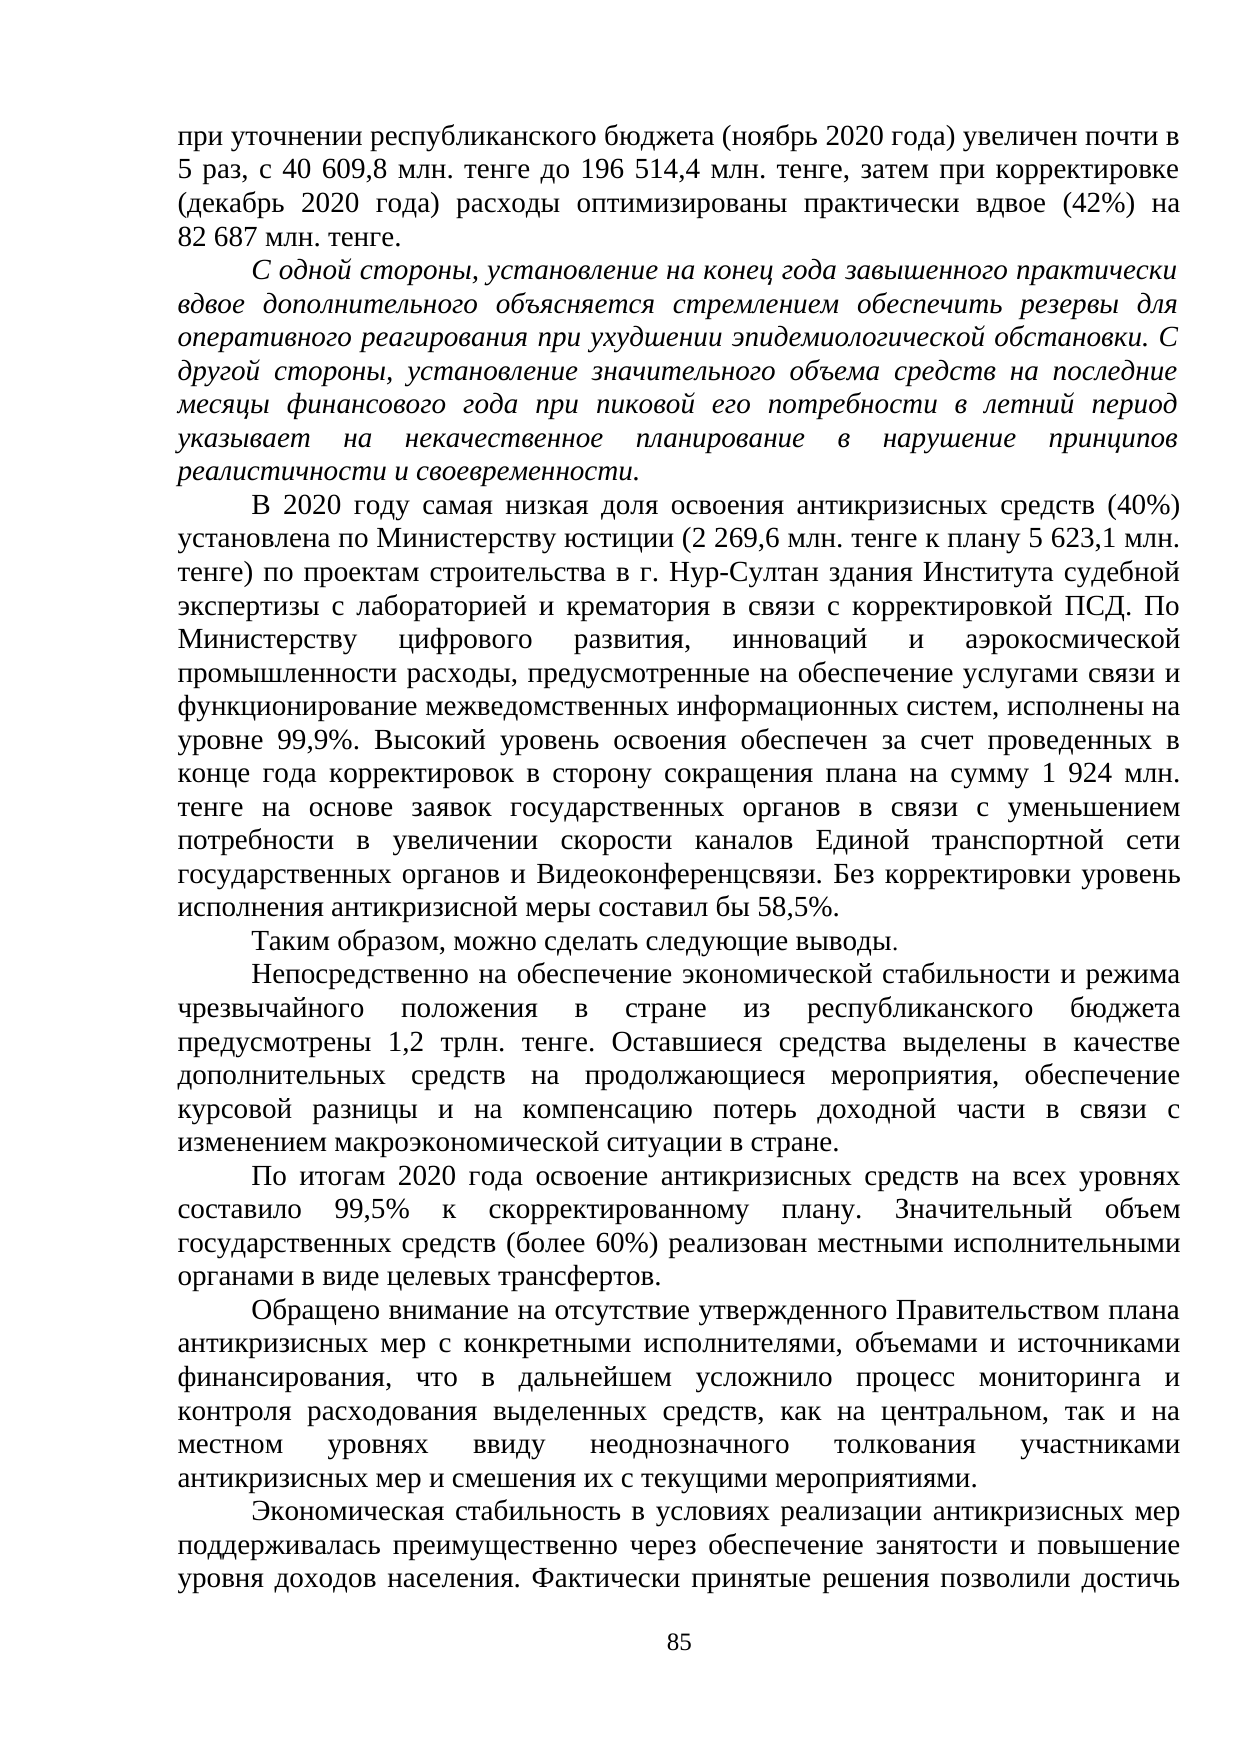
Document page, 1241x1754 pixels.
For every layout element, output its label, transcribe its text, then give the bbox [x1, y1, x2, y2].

text Таким образом, можно сделать следующие выводы. [177, 923, 1181, 957]
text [177, 118, 1181, 252]
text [177, 1493, 1181, 1594]
text В 2020 году самая низкая доля освоения антикризисных средств (40%) установлена по Министерству юстиции (2 269,6 млн. тенге к плану 5 623,1 млн. тенге) по проектам строительства в г. Нур-Султан здания Института судебной экспертизы с лабораторией и крематория в связи с корректировкой ПСД. По Министерству цифрового развития, инноваций и аэрокосмической промышленности расходы, предусмотренные на обеспечение услугами связи и функционирование межведомственных информационных систем, исполнены на уровне 99,9%. Высокий уровень освоения обеспечен за счет проведенных в конце года корректировок в сторону сокращения плана на сумму 1 924 млн. тенге на основе заявок государственных органов в связи с уменьшением потребности в увеличении скорости каналов Единой транспортной сети государственных органов и Видеоконференцсвязи. Без корректировки уровень исполнения антикризисной меры составил бы 58,5%. [177, 487, 1181, 923]
text Обращено внимание на отсутствие утвержденного Правительством плана антикризисных мер с конкретными исполнителями, объемами и источниками финансирования, что в дальнейшем усложнило процесс мониторинга и контроля расходования выделенных средств, как на центральном, так и на местном уровнях ввиду неоднозначного толкования участниками антикризисных мер и смешения их с текущими мероприятиями. [177, 1292, 1181, 1493]
text По итогам 2020 года освоение антикризисных средств на всех уровнях составило 99,5% к скорректированному плану. Значительный объем государственных средств (более 60%) реализован местными исполнительными органами в виде целевых трансфертов. [177, 1158, 1181, 1292]
text Непосредственно на обеспечение экономической стабильности и режима чрезвычайного положения в стране из республиканского бюджета предусмотрены 1,2 трлн. тенге. Оставшиеся средства выделены в качестве дополнительных средств на продолжающиеся мероприятия, обеспечение курсовой разницы и на компенсацию потерь доходной части в связи с изменением макроэкономической ситуации в стране. [177, 957, 1181, 1158]
text С одной стороны, установление на конец года завышенного практически вдвое дополнительного объясняется стремлением обеспечить резервы для оперативного реагирования при ухудшении эпидемиологической обстановки. С другой стороны, установление значительного объема средств на последние месяцы финансового года при пиковой его потребности в летний период указывает на некачественное планирование в нарушение принципов реалистичности и своевременности. [177, 252, 1181, 487]
